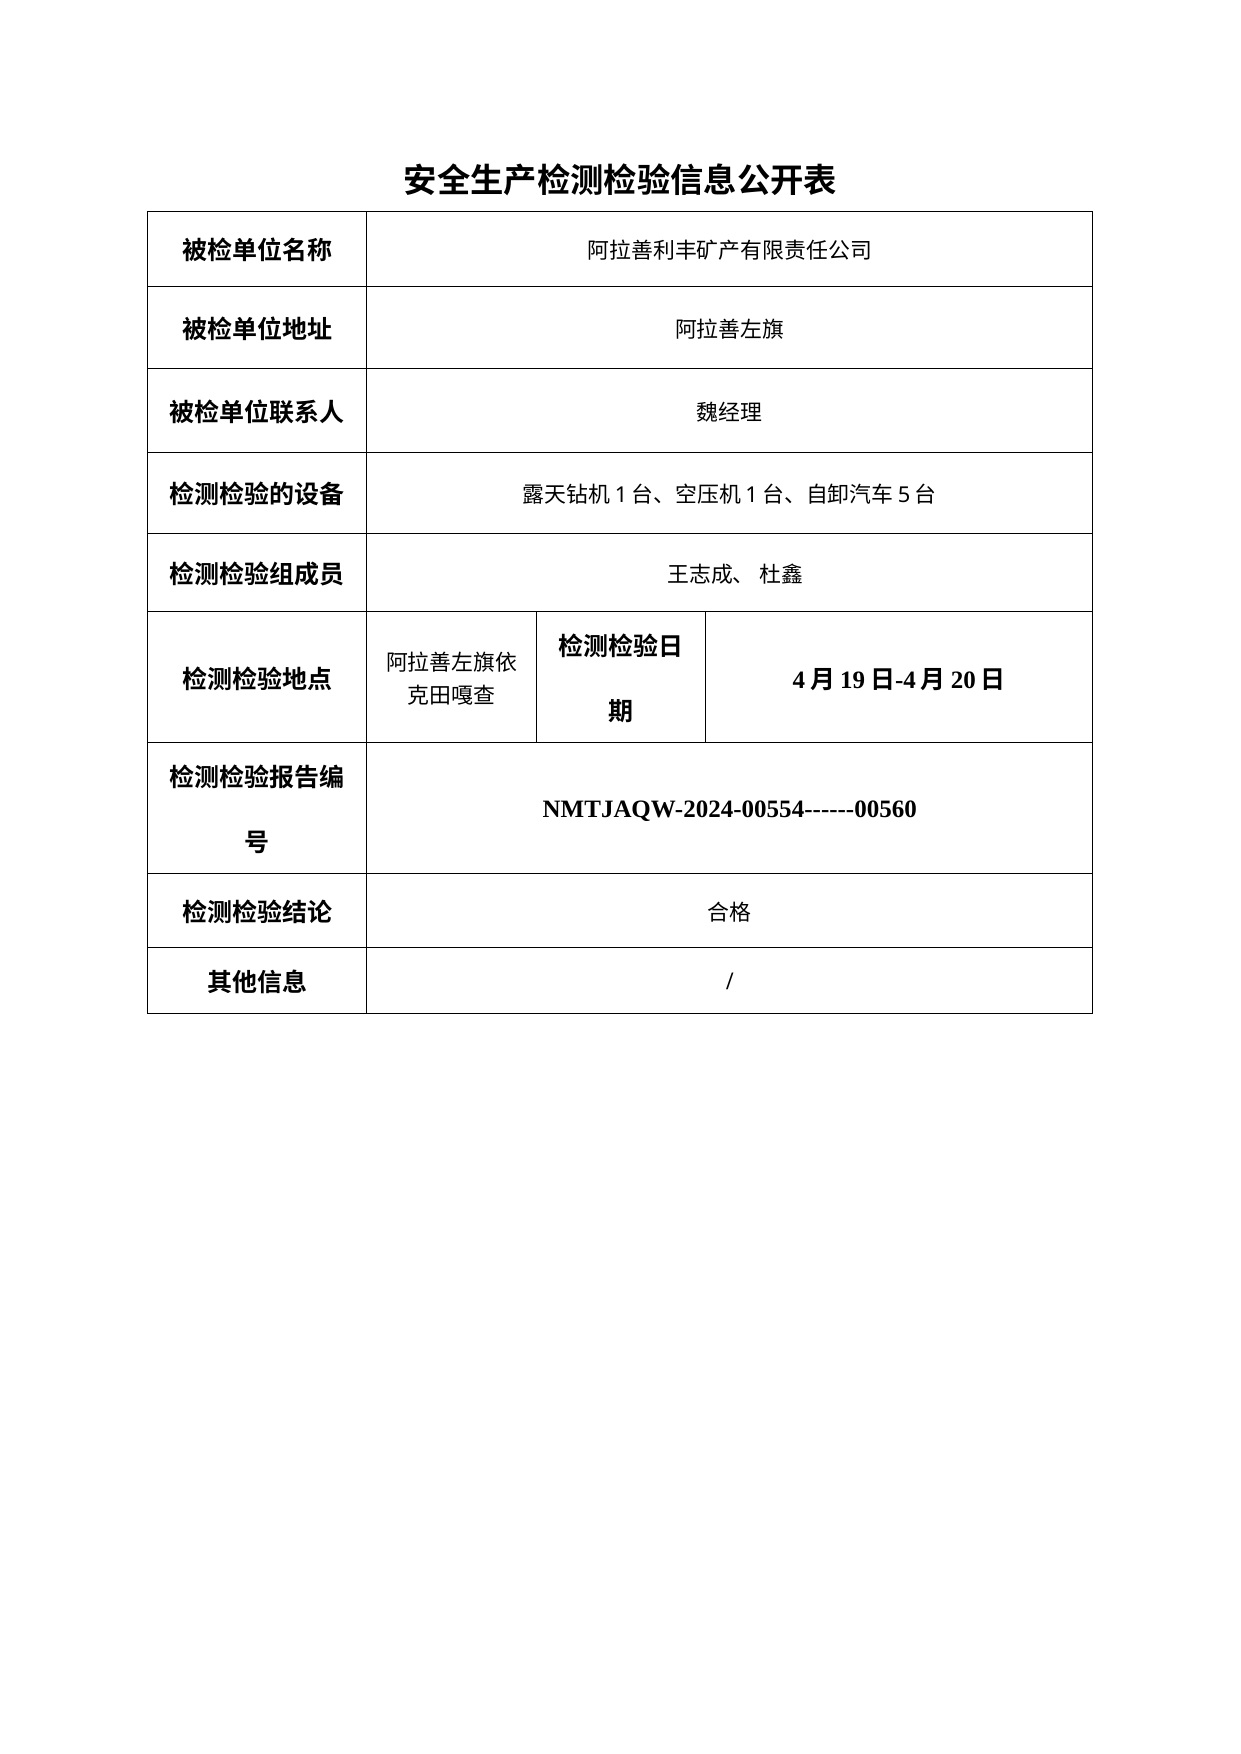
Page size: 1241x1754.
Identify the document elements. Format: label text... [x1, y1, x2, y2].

table_header 被检单位名称 [148, 212, 366, 286]
table_cell 其他信息 [148, 948, 366, 1013]
table_cell 被检单位地址 [148, 287, 366, 368]
table_cell 王志成、 杜鑫 [367, 534, 1092, 611]
table_cell 检测检验组成员 [148, 534, 366, 611]
table_cell 魏经理 [367, 369, 1092, 452]
table_cell 检测检验地点 [148, 612, 366, 742]
table_cell 合格 [367, 874, 1092, 947]
table_cell 露天钻机1台、空压机1台、自卸汽车5台 [367, 453, 1092, 532]
table_cell 检测检验结论 [148, 874, 366, 947]
table_cell NMTJAQW-2024-00554------00560 [367, 743, 1092, 873]
table_cell 阿拉善左旗 [367, 287, 1092, 368]
table_cell 检测检验日期 [537, 612, 705, 742]
table_cell 检测检验报告编号 [148, 743, 366, 873]
table_cell 检测检验的设备 [148, 453, 366, 532]
text 安全生产检测检验信息公开表 [148, 146, 1092, 211]
table_cell 被检单位联系人 [148, 369, 366, 452]
table_cell / [367, 948, 1092, 1013]
table_cell 4月19日-4月20日 [706, 612, 1092, 742]
table_cell 阿拉善左旗依克田嘎查 [367, 612, 536, 742]
table_header 阿拉善利丰矿产有限责任公司 [367, 212, 1092, 286]
